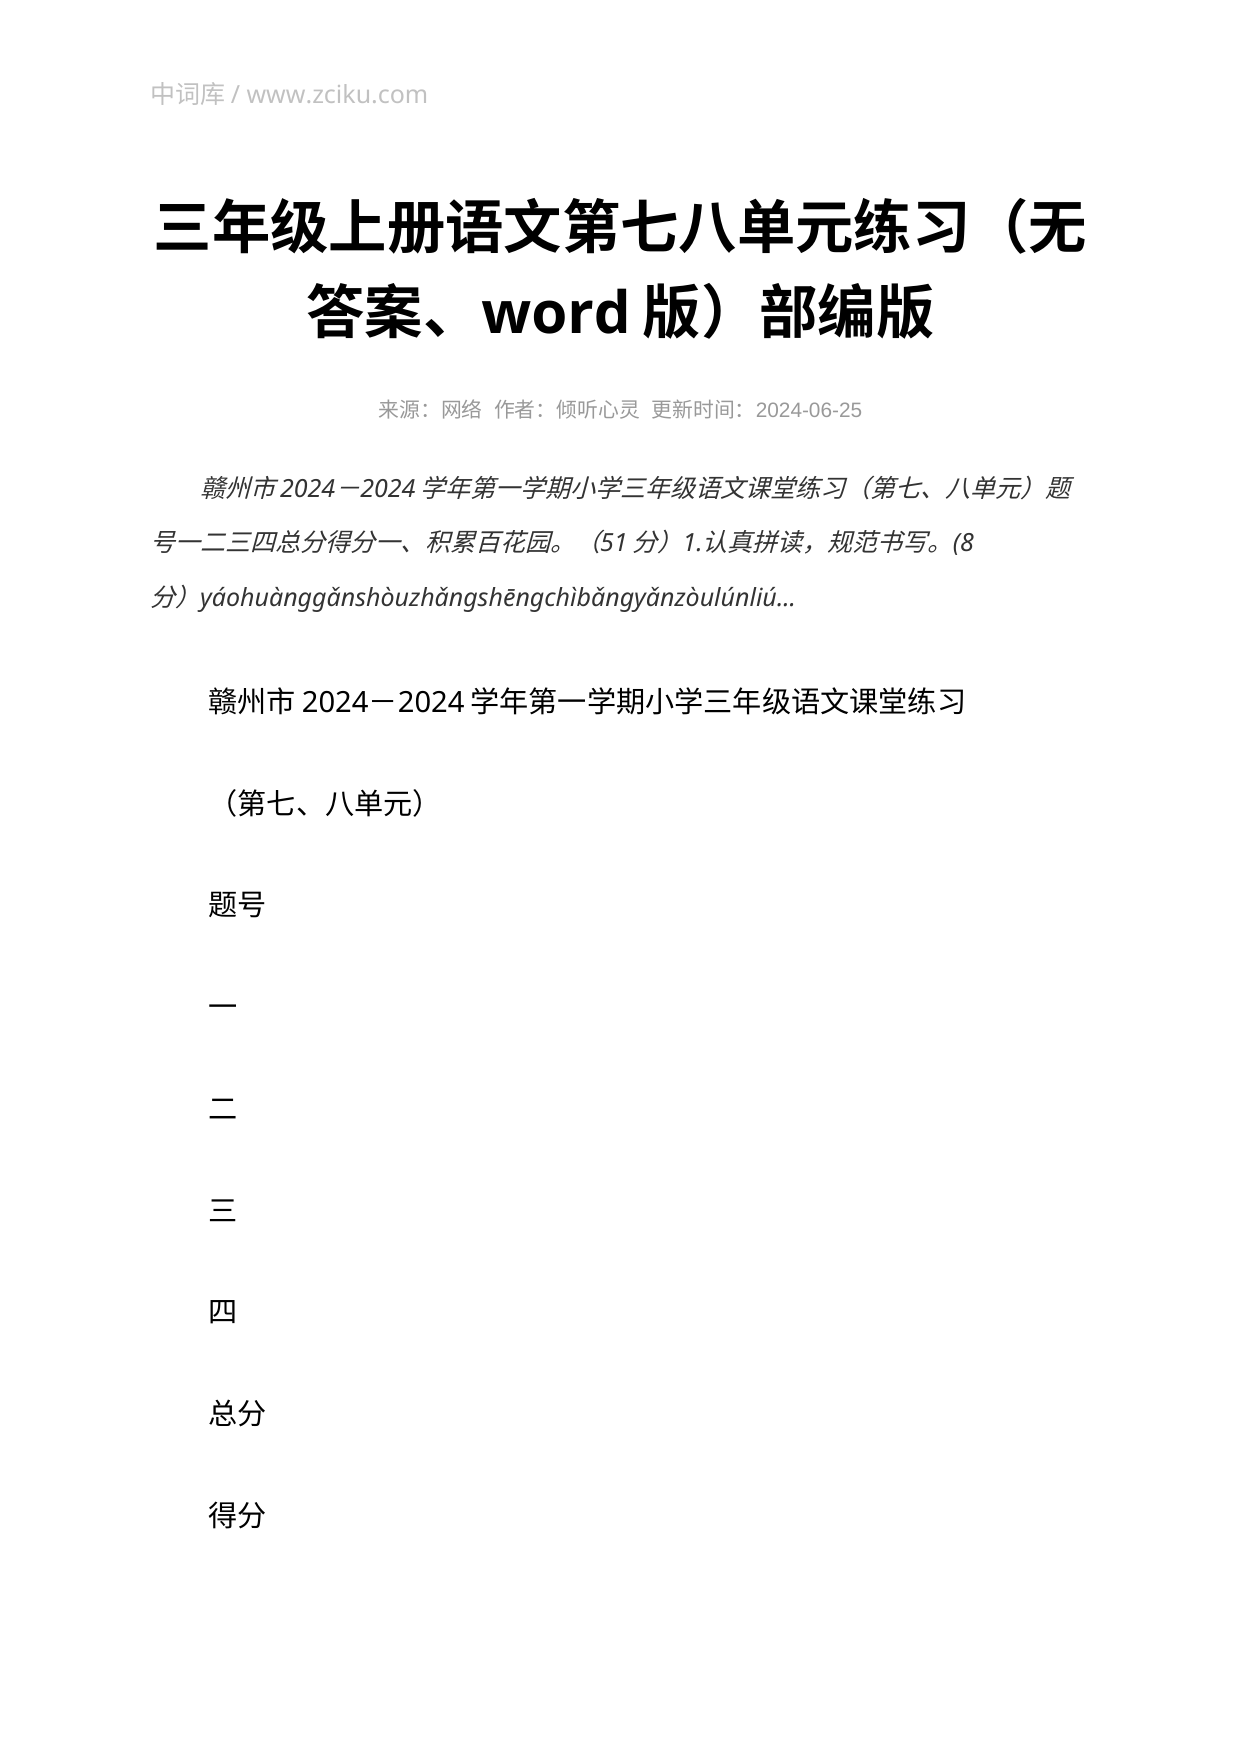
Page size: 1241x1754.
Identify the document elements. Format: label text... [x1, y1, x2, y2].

text 总分 [150, 1391, 1090, 1433]
text 赣州市2024－2024学年第一学期小学三年级语文课堂练习 [150, 678, 1090, 721]
text 得分 [150, 1493, 1090, 1535]
text 三 [150, 1187, 1090, 1229]
text （第七、八单元） [150, 780, 1090, 822]
text 四 [150, 1289, 1090, 1331]
text 来源：网络 作者：倾听心灵 更新时间：2024-06-25 [150, 397, 1090, 421]
text 一 [150, 984, 1090, 1026]
subtitle 三年级上册语文第七八单元练习（无答案、word版）部编版 [150, 181, 1090, 351]
text 题号 [150, 882, 1090, 924]
text 赣州市2024－2024学年第一学期小学三年级语文课堂练习（第七、八单元）题号一二三四总分得分一、积累百花园。（51分）1.认真拼读，规范书写。(8分）yáohuànggǎnshòuzhǎngshēngchìbǎngyǎnzòulúnliú... [150, 468, 1090, 613]
text 二 [150, 1086, 1090, 1128]
